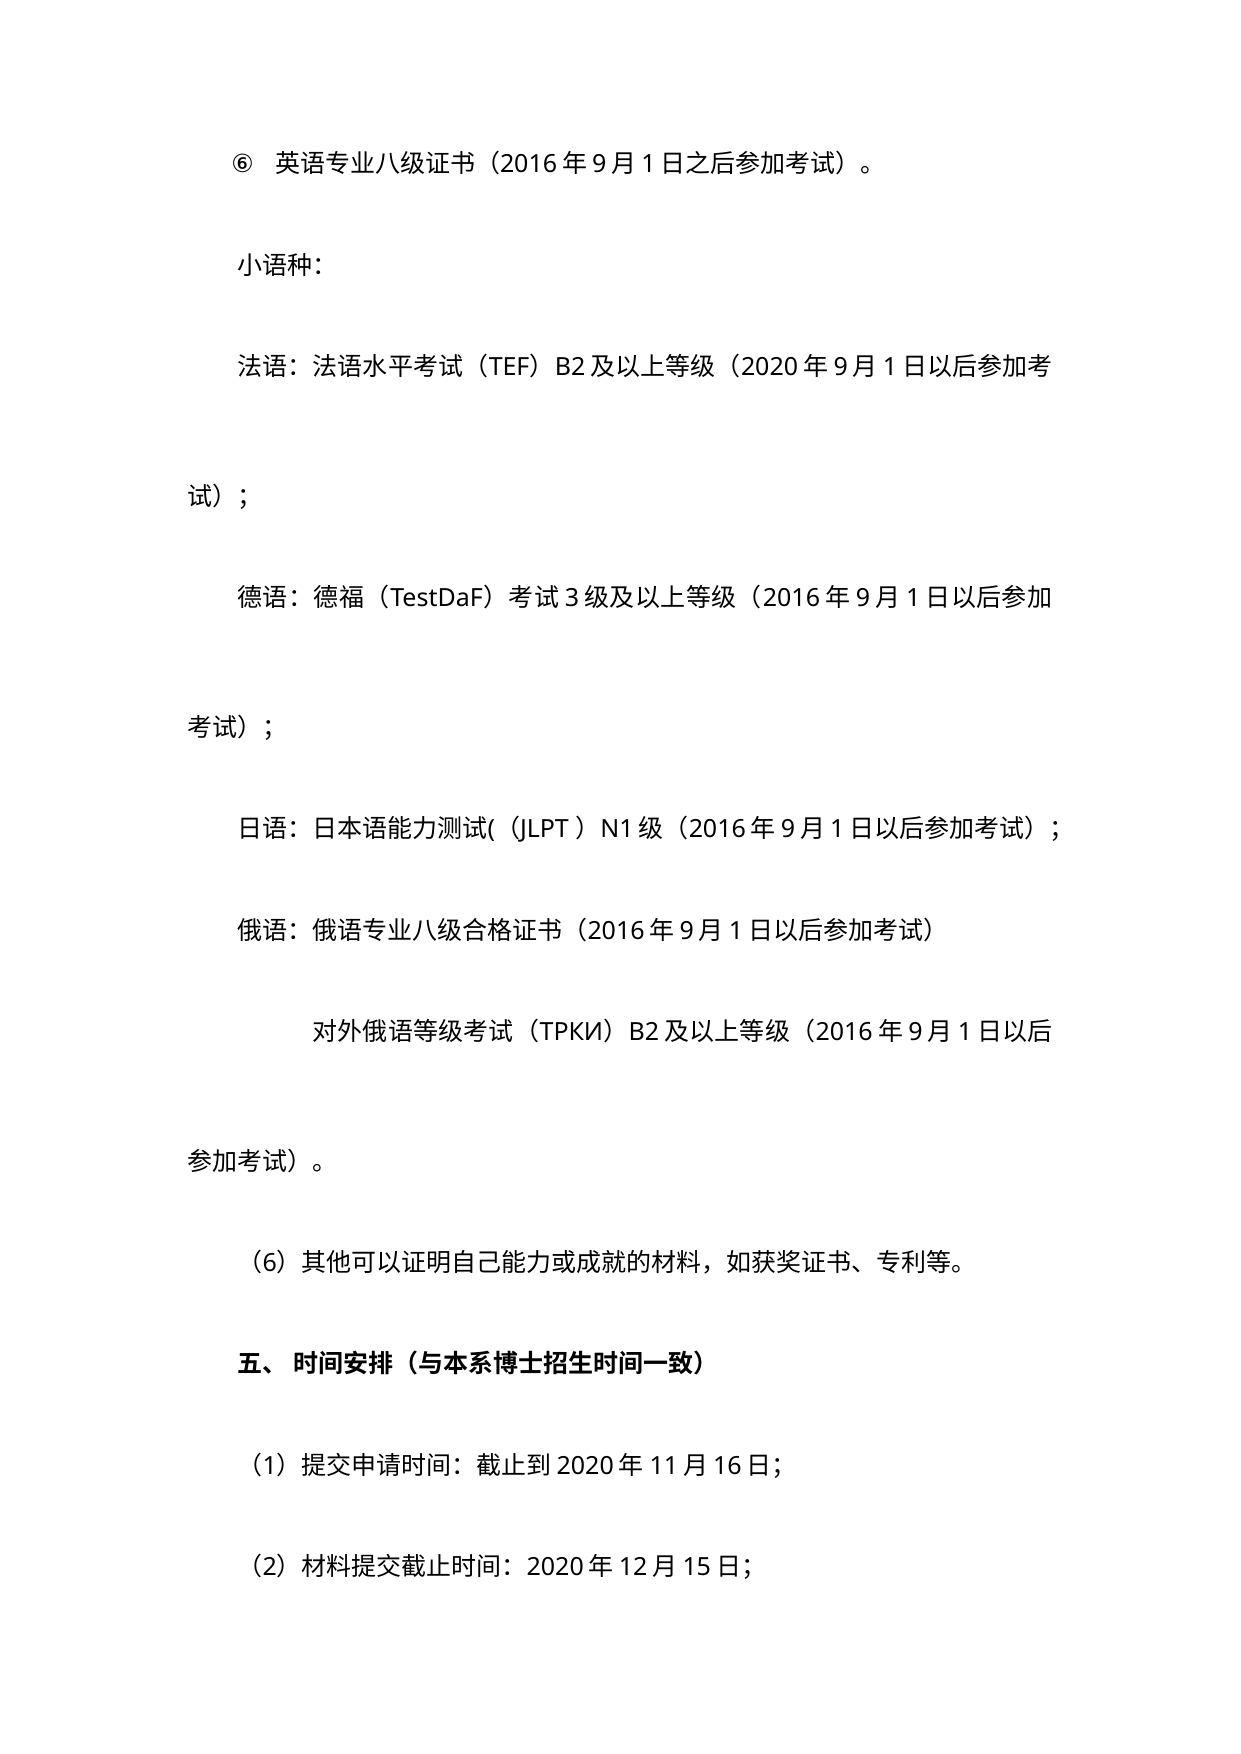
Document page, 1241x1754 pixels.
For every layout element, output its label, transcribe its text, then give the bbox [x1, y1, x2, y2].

list 英语专业八级证书（2016年9月1日之后参加考试）。 [231, 129, 1053, 194]
text 对外俄语等级考试（ТРКИ）B2及以上等级（2016年9月1日以后参加考试）。 [187, 997, 1053, 1192]
text 五、 时间安排（与本系博士招生时间一致） [187, 1329, 1053, 1394]
text 法语：法语水平考试（TEF）B2及以上等级（2020年9月1日以后参加考试）； [187, 332, 1053, 527]
text 俄语：俄语专业八级合格证书（2016年9月1日以后参加考试） [187, 896, 1053, 961]
text （2）材料提交截止时间：2020年12月15日； [187, 1532, 1053, 1597]
text （6）其他可以证明自己能力或成就的材料，如获奖证书、专利等。 [187, 1228, 1053, 1293]
text （1）提交申请时间：截止到2020年 11月16日； [187, 1431, 1053, 1496]
text 德语：德福（TestDaF）考试3级及以上等级（2016年9月1日以后参加考试）； [187, 563, 1053, 758]
text 小语种： [187, 231, 1053, 296]
text 日语：日本语能力测试(（JLPT ）N1级（2016年9月1日以后参加考试）； [187, 794, 1053, 859]
